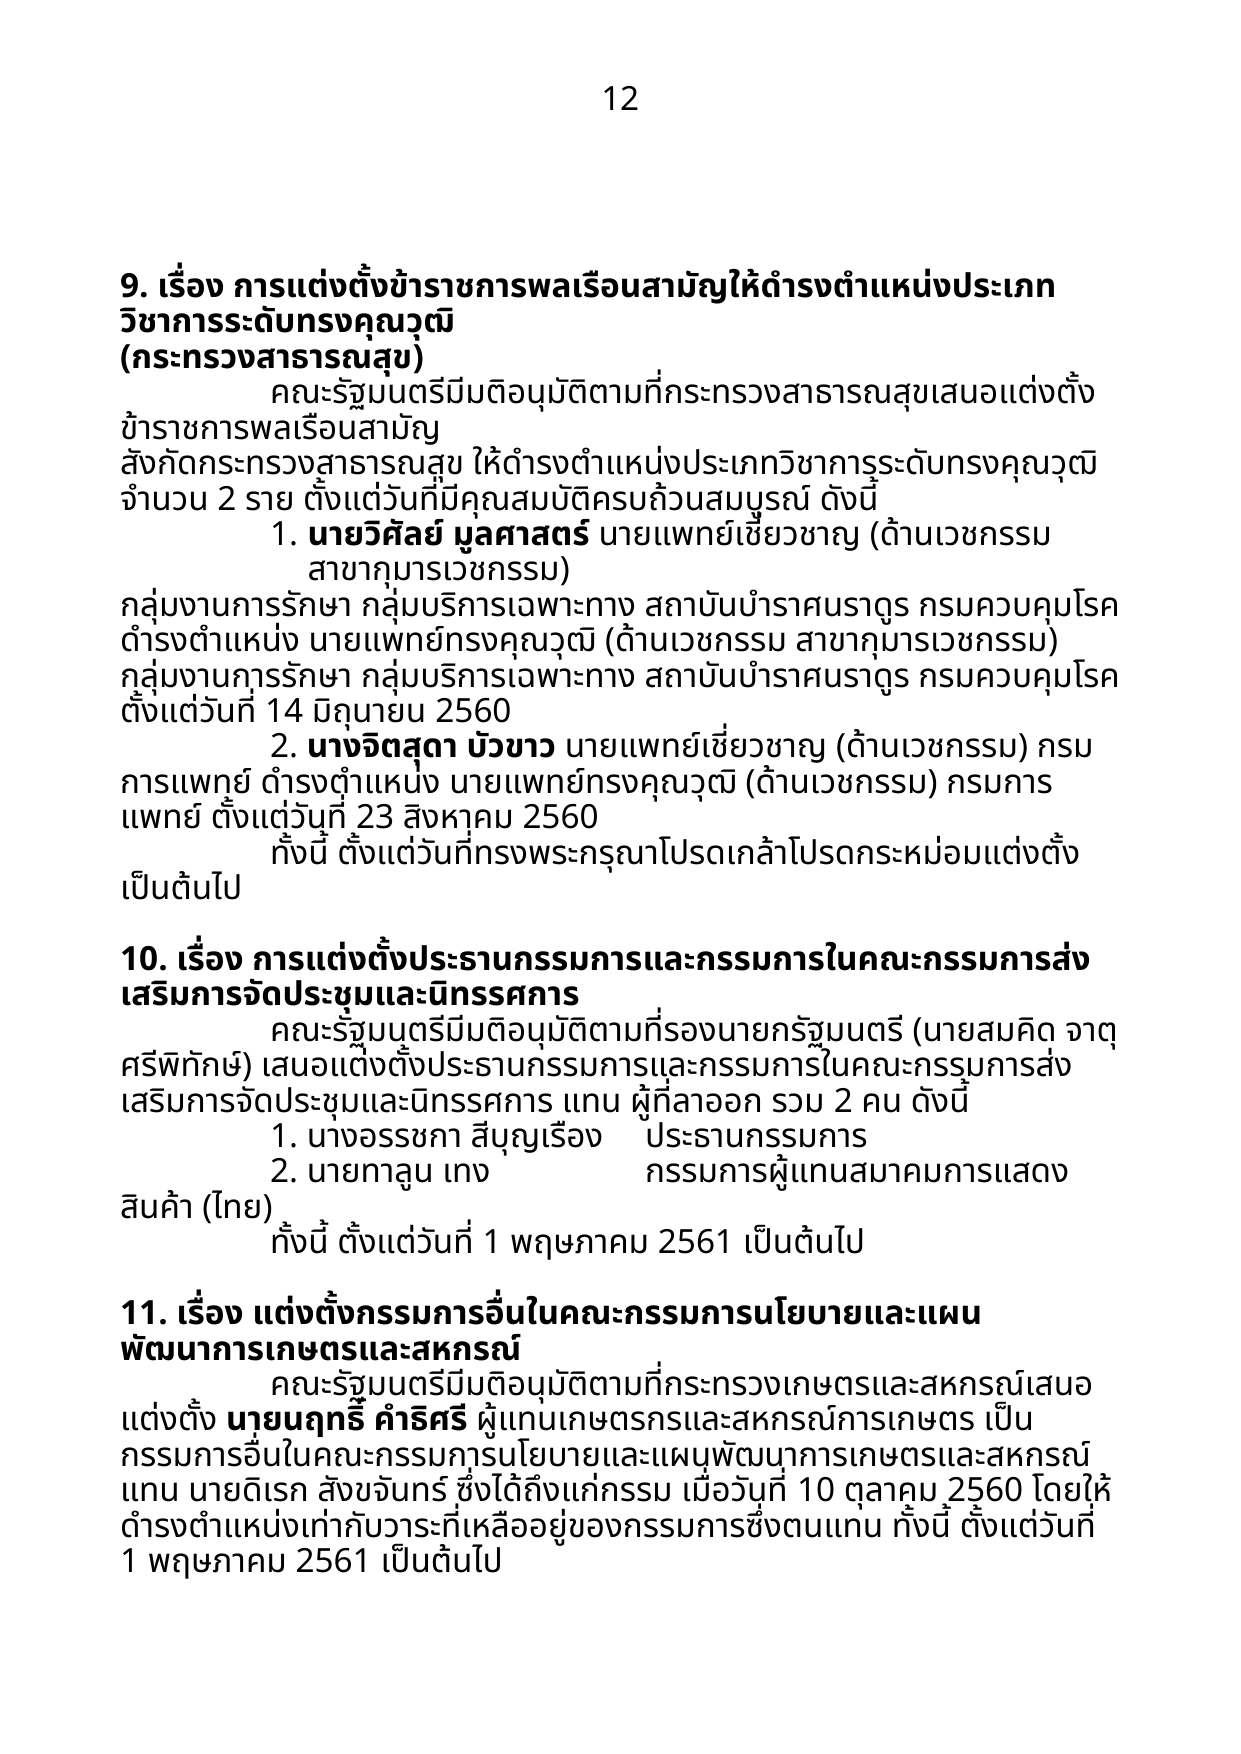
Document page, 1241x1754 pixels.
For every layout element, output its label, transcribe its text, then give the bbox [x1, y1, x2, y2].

text คณะรัฐมนตรีมีมติอนุมัติตามที่รองนายกรัฐมนตรี (นายสมคิด จาตุศรีพิทักษ์) เสนอแต่งตั้งประธานกรรมการและกรรมการในคณะกรรมการส่งเสริมการจัดประชุมและนิทรรศการ แทน ผู้ที่ลาออก รวม 2 คน ดังนี้ [120, 1013, 1120, 1119]
text 10. เรื่อง การแต่งตั้งประธานกรรมการและกรรมการในคณะกรรมการส่งเสริมการจัดประชุมและนิทรรศการ [120, 942, 1120, 1013]
text คณะรัฐมนตรีมีมติอนุมัติตามที่กระทรวงเกษตรและสหกรณ์เสนอแต่งตั้ง นายนฤทธิ์ คำธิศรี ผู้แทนเกษตรกรและสหกรณ์การเกษตร เป็นกรรมการอื่นในคณะกรรมการนโยบายและแผนพัฒนาการเกษตรและสหกรณ์แทน นายดิเรก สังขจันทร์ ซึ่งได้ถึงแก่กรรม เมื่อวันที่ 10 ตุลาคม 2560 โดยให้ดำรงตำแหน่งเท่ากับวาระที่เหลืออยู่ของกรรมการซึ่งตนแทน ทั้งนี้ ตั้งแต่วันที่ 1 พฤษภาคม 2561 เป็นต้นไป [120, 1367, 1120, 1579]
text คณะรัฐมนตรีมีมติอนุมัติตามที่กระทรวงสาธารณสุขเสนอแต่งตั้งข้าราชการพลเรือนสามัญ [120, 375, 1120, 446]
text 2. นายทาลูน เทง กรรมการผู้แทนสมาคมการแสดงสินค้า (ไทย) [120, 1154, 1120, 1225]
text 2. นางจิตสุดา บัวขาว นายแพทย์เชี่ยวชาญ (ด้านเวชกรรม) กรมการแพทย์ ดำรงตำแหน่ง นายแพทย์ทรงคุณวุฒิ (ด้านเวชกรรม) กรมการแพทย์ ตั้งแต่วันที่ 23 สิงหาคม 2560 [120, 729, 1120, 836]
text 1. นางอรรชกา สีบุญเรือง ประธานกรรมการ [120, 1119, 1120, 1154]
text ทั้งนี้ ตั้งแต่วันที่ทรงพระกรุณาโปรดเกล้าโปรดกระหม่อมแต่งตั้งเป็นต้นไป [120, 836, 1120, 907]
text กลุ่มงานการรักษา กลุ่มบริการเฉพาะทาง สถาบันบำราศนราดูร กรมควบคุมโรค ดำรงตำแหน่ง นายแพทย์ทรงคุณวุฒิ (ด้านเวชกรรม สาขากุมารเวชกรรม) กลุ่มงานการรักษา กลุ่มบริการเฉพาะทาง สถาบันบำราศนราดูร กรมควบคุมโรค ตั้งแต่วันที่ 14 มิถุนายน 2560 [120, 588, 1120, 729]
text สังกัดกระทรวงสาธารณสุข ให้ดำรงตำแหน่งประเภทวิชาการระดับทรงคุณวุฒิ จำนวน 2 ราย ตั้งแต่วันที่มีคุณสมบัติครบถ้วนสมบูรณ์ ดังนี้ [120, 446, 1120, 517]
text 11. เรื่อง แต่งตั้งกรรมการอื่นในคณะกรรมการนโยบายและแผนพัฒนาการเกษตรและสหกรณ์ [120, 1296, 1120, 1367]
text 9. เรื่อง การแต่งตั้งข้าราชการพลเรือนสามัญให้ดำรงตำแหน่งประเภทวิชาการระดับทรงคุณวุฒิ [120, 269, 1120, 340]
list นายวิศัลย์ มูลศาสตร์ นายแพทย์เชี่ยวชาญ (ด้านเวชกรรม สาขากุมารเวชกรรม) [270, 517, 1120, 588]
text (กระทรวงสาธารณสุข) [120, 340, 1120, 375]
text ทั้งนี้ ตั้งแต่วันที่ 1 พฤษภาคม 2561 เป็นต้นไป [120, 1225, 1120, 1261]
